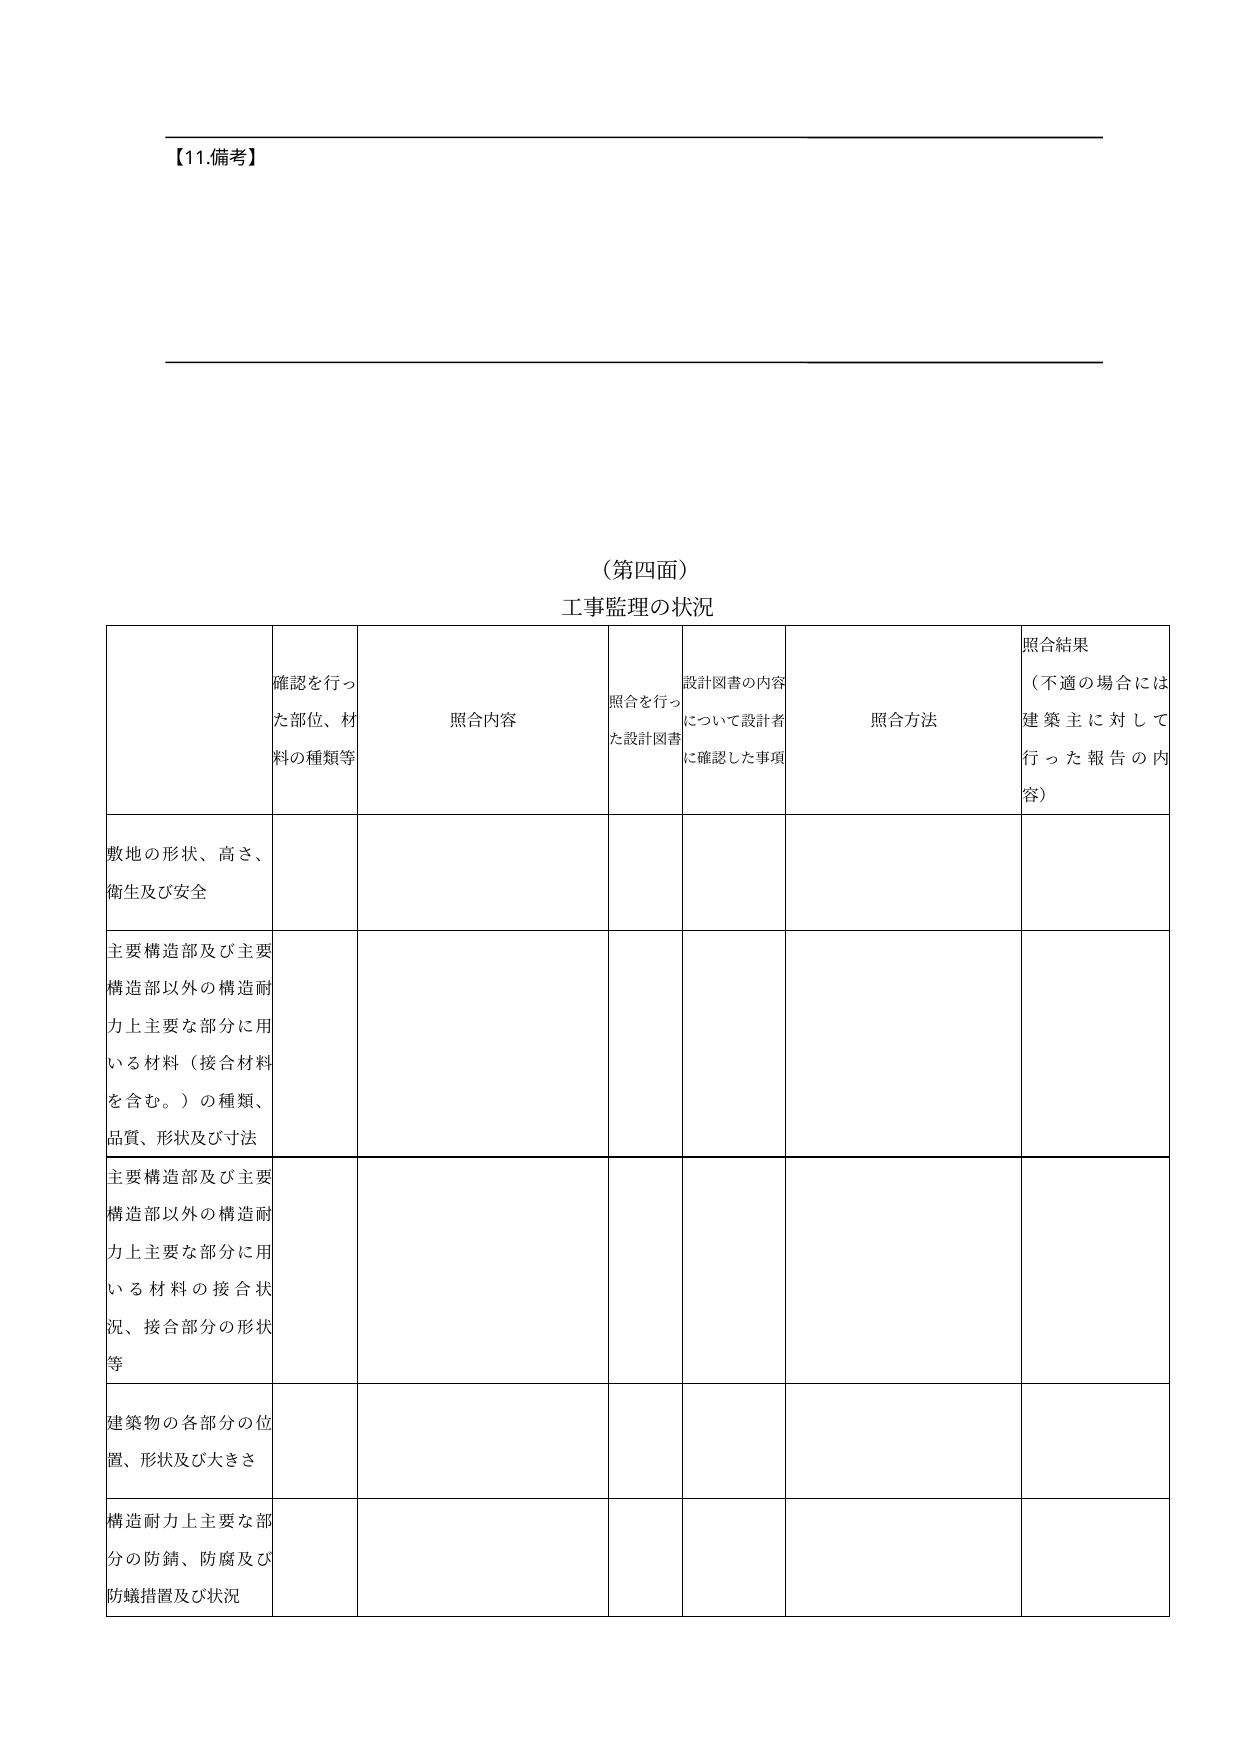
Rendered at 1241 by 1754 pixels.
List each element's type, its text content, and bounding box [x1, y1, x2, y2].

table_cell [273, 1158, 357, 1382]
table_cell [273, 815, 357, 930]
table_cell [1022, 815, 1169, 930]
table_cell 確認を行った部位、材料の種類等 [273, 626, 357, 813]
table_cell [358, 931, 608, 1156]
table_cell 主要構造部及び主要構造部以外の構造耐力上主要な部分に用いる材料（接合材料を含む。）の種類、品質、形状及び寸法 [107, 931, 272, 1156]
table_cell [273, 1384, 357, 1498]
table_cell [358, 1384, 608, 1498]
table_cell [1022, 1158, 1169, 1382]
table_cell [786, 931, 1021, 1156]
table_cell [107, 626, 272, 813]
table_cell [358, 1158, 608, 1382]
table_cell [786, 1158, 1021, 1382]
table_cell [1022, 1499, 1169, 1616]
table_cell [273, 931, 357, 1156]
table_cell 設計図書の内容について設計者に確認した事項 [683, 626, 785, 813]
table_cell [1022, 931, 1169, 1156]
table_cell [683, 1499, 785, 1616]
table_cell 照合結果 （不適の場合には建築主に対して行った報告の内容） [1022, 626, 1169, 813]
table_cell 主要構造部及び主要構造部以外の構造耐力上主要な部分に用いる材料の接合状況、接合部分の形状等 [107, 1158, 272, 1382]
table_cell 照合内容 [358, 626, 608, 813]
table_cell [609, 931, 682, 1156]
table_cell 敷地の形状、高さ、衛生及び安全 [107, 815, 272, 930]
text 【11.備考】 [165, 139, 1098, 175]
table_cell 構造耐力上主要な部分の防錆、防腐及び防蟻措置及び状況 [107, 1499, 272, 1616]
table_cell [683, 815, 785, 930]
table_cell [609, 1158, 682, 1382]
table_cell [609, 1384, 682, 1498]
table_cell [358, 815, 608, 930]
table_cell [1022, 1384, 1169, 1498]
table_cell [683, 931, 785, 1156]
table_cell [609, 815, 682, 930]
table_cell [683, 1384, 785, 1498]
table_cell [786, 1384, 1021, 1498]
table_cell [786, 815, 1021, 930]
table_cell [273, 1499, 357, 1616]
table_cell [609, 1499, 682, 1616]
table_cell 建築物の各部分の位置、形状及び大きさ [107, 1384, 272, 1498]
table_cell 工事監理の状況 [106, 588, 1169, 625]
table_cell [683, 1158, 785, 1382]
table_cell [358, 1499, 608, 1616]
table_cell [786, 1499, 1021, 1616]
table_header （第四面） [106, 400, 1169, 587]
table_cell 照合方法 [786, 626, 1021, 813]
table_cell 照合を行った設計図書 [609, 626, 682, 813]
